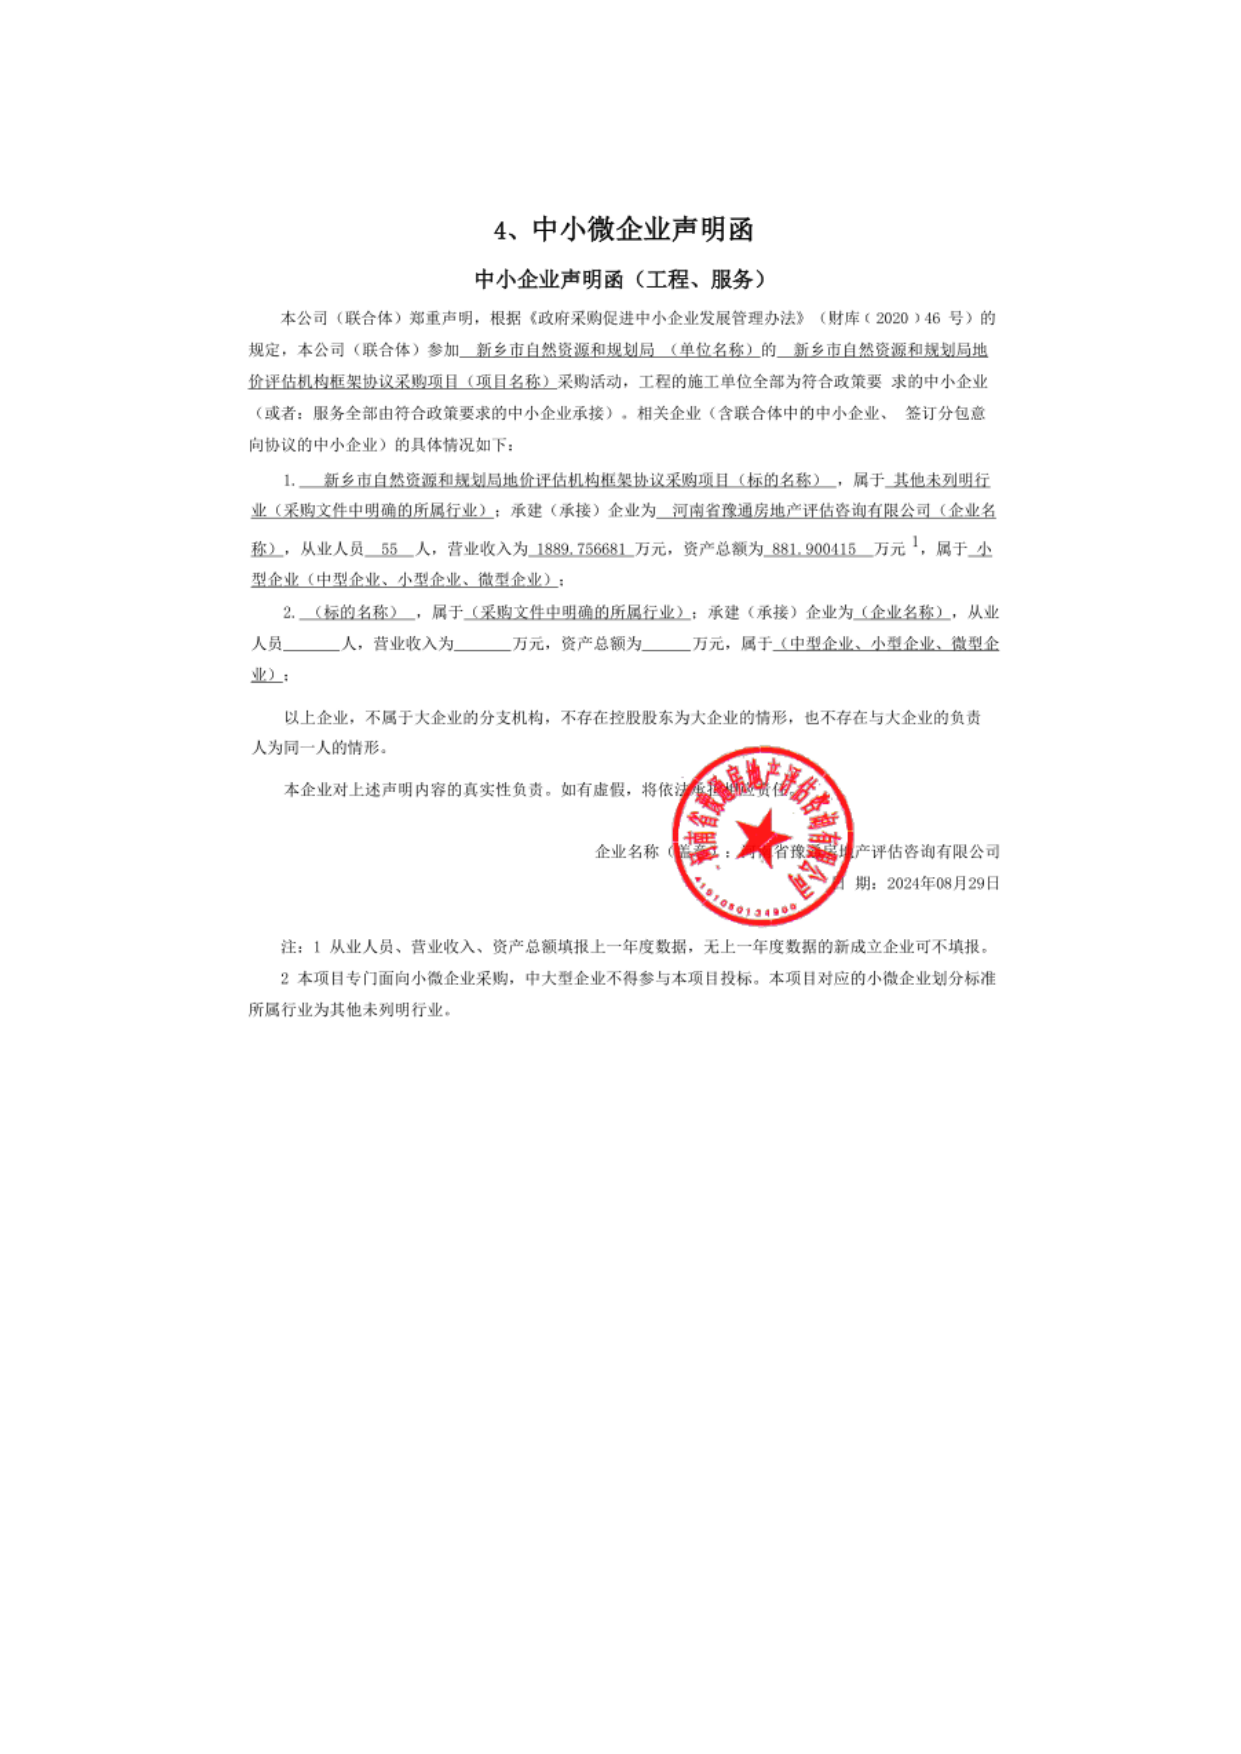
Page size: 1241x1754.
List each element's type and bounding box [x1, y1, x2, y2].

picture [187, 162, 1053, 1175]
